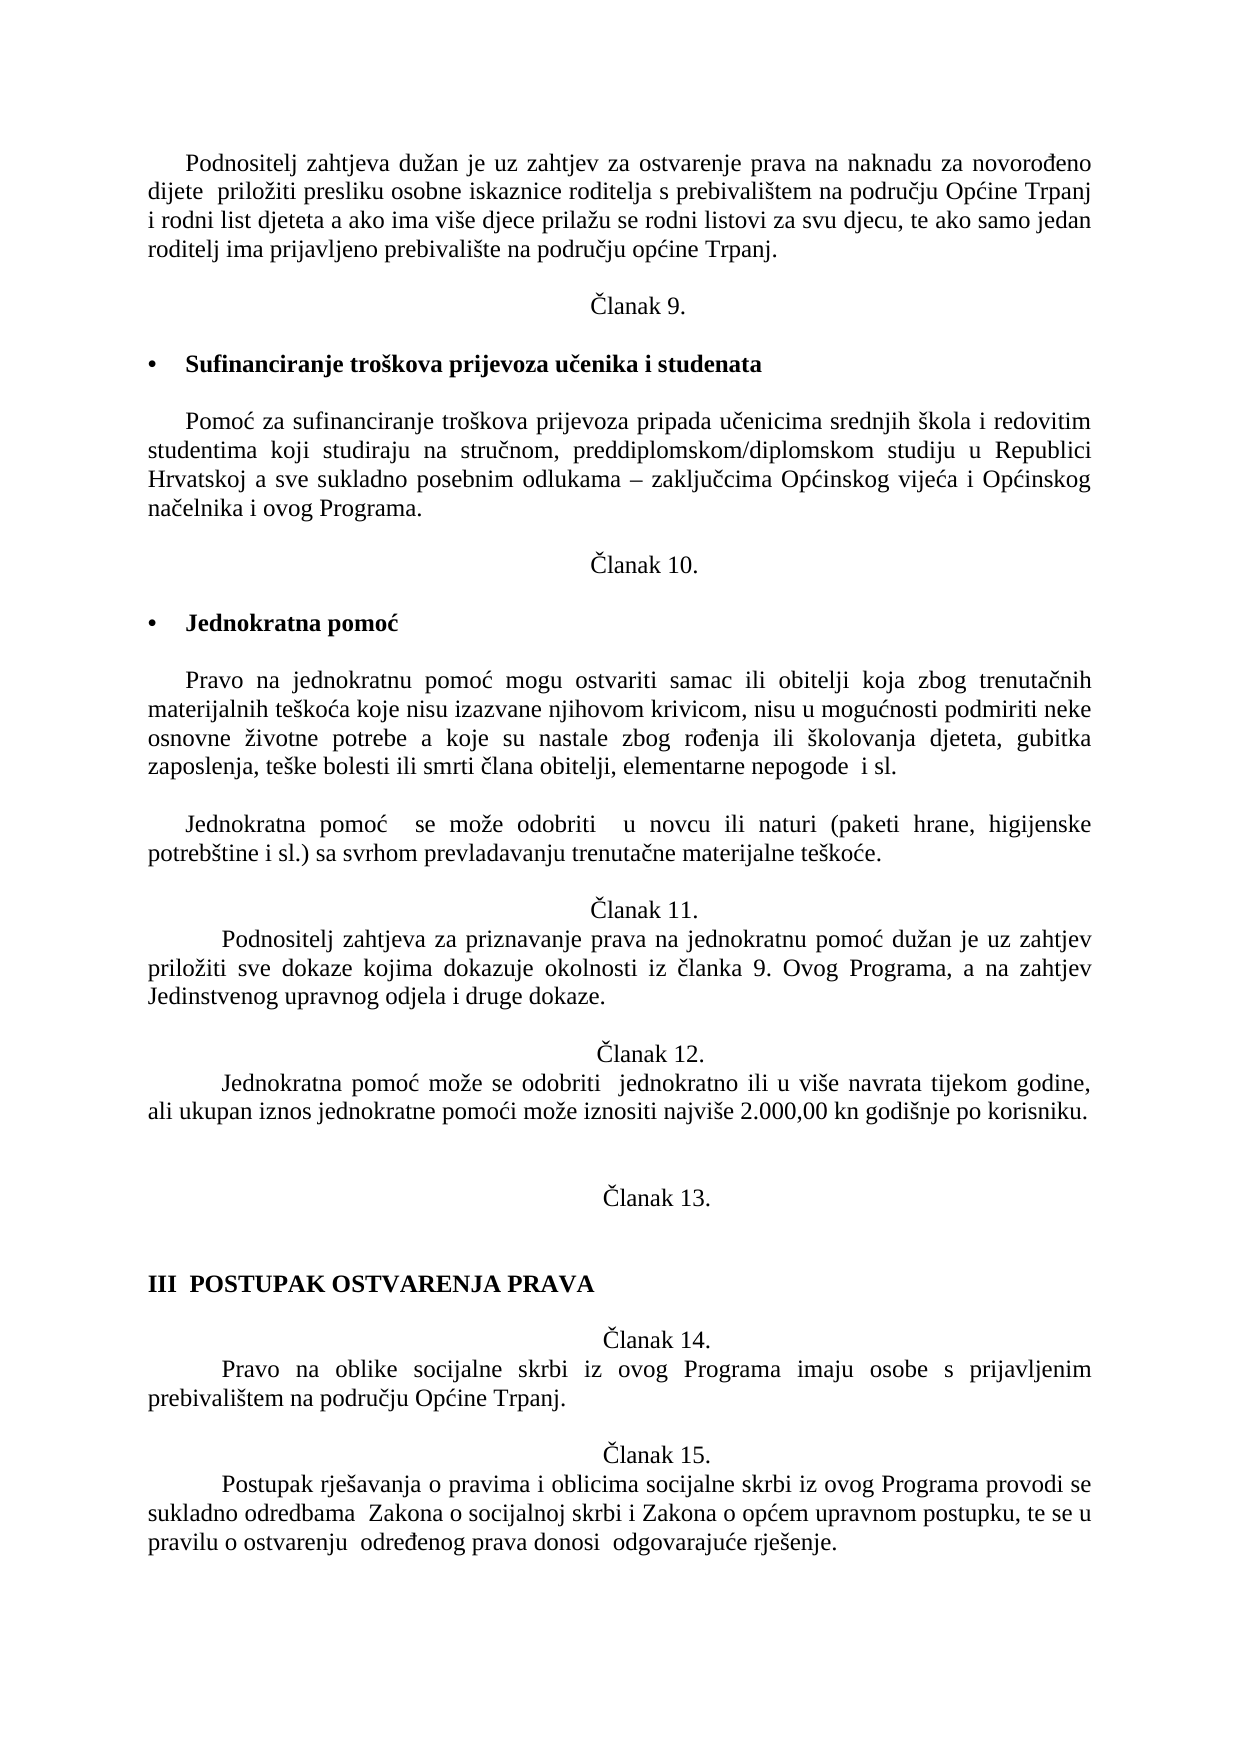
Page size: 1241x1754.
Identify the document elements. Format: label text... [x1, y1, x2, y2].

text Podnositelj zahtjeva za priznavanje prava na jednokratnu pomoć dužan je uz zahtjev priložiti sve dokaze kojima dokazuje okolnosti iz članka 9. Ovog Programa, a na zahtjev Jedinstvenog upravnog odjela i druge dokaze. [148, 924, 1093, 1010]
text III POSTUPAK OSTVARENJA PRAVA [148, 1269, 1093, 1298]
text Postupak rješavanja o pravima i oblicima socijalne skrbi iz ovog Programa provodi se sukladno odredbama Zakona o socijalnoj skrbi i Zakona o općem upravnom postupku, te se u pravilu o ostvarenju određenog prava donosi odgovarajuće rješenje. [148, 1469, 1093, 1556]
text Članak 11. [148, 895, 1093, 924]
text Članak 15. [148, 1441, 1093, 1469]
text Jednokratna pomoć se može odobriti u novcu ili naturi (paketi hrane, higijenske potrebštine i sl.) sa svrhom prevladavanju trenutačne materijalne teškoće. [148, 809, 1093, 866]
list Sufinanciranje troškova prijevoza učenika i studenata [148, 349, 1093, 378]
text Članak 13. [148, 1183, 1093, 1211]
text Članak 9. [148, 291, 1093, 320]
text Pravo na jednokratnu pomoć mogu ostvariti samac ili obitelji koja zbog trenutačnih materijalnih teškoća koje nisu izazvane njihovom krivicom, nisu u mogućnosti podmiriti neke osnovne životne potrebe a koje su nastale zbog rođenja ili školovanja djeteta, gubitka zaposlenja, teške bolesti ili smrti člana obitelji, elementarne nepogode i sl. [148, 665, 1093, 780]
text Jednokratna pomoć može se odobriti jednokratno ili u više navrata tijekom godine, ali ukupan iznos jednokratne pomoći može iznositi najviše 2.000,00 kn godišnje po korisniku. [148, 1068, 1093, 1125]
list Jednokratna pomoć [148, 608, 1093, 636]
text Članak 12. [148, 1039, 1093, 1068]
text Pomoć za sufinanciranje troškova prijevoza pripada učenicima srednjih škola i redovitim studentima koji studiraju na stručnom, preddiplomskom/diplomskom studiju u Republici Hrvatskoj a sve sukladno posebnim odlukama – zaključcima Općinskog vijeća i Općinskog načelnika i ovog Programa. [148, 406, 1093, 521]
text Članak 14. [148, 1326, 1093, 1354]
text Članak 10. [148, 550, 1093, 579]
text Pravo na oblike socijalne skrbi iz ovog Programa imaju osobe s prijavljenim prebivalištem na području Općine Trpanj. [148, 1354, 1093, 1412]
text Podnositelj zahtjeva dužan je uz zahtjev za ostvarenje prava na naknadu za novorođeno dijete priložiti presliku osobne iskaznice roditelja s prebivalištem na području Općine Trpanj i rodni list djeteta a ako ima više djece prilažu se rodni listovi za svu djecu, te ako samo jedan roditelj ima prijavljeno prebivalište na području općine Trpanj. [148, 148, 1093, 263]
